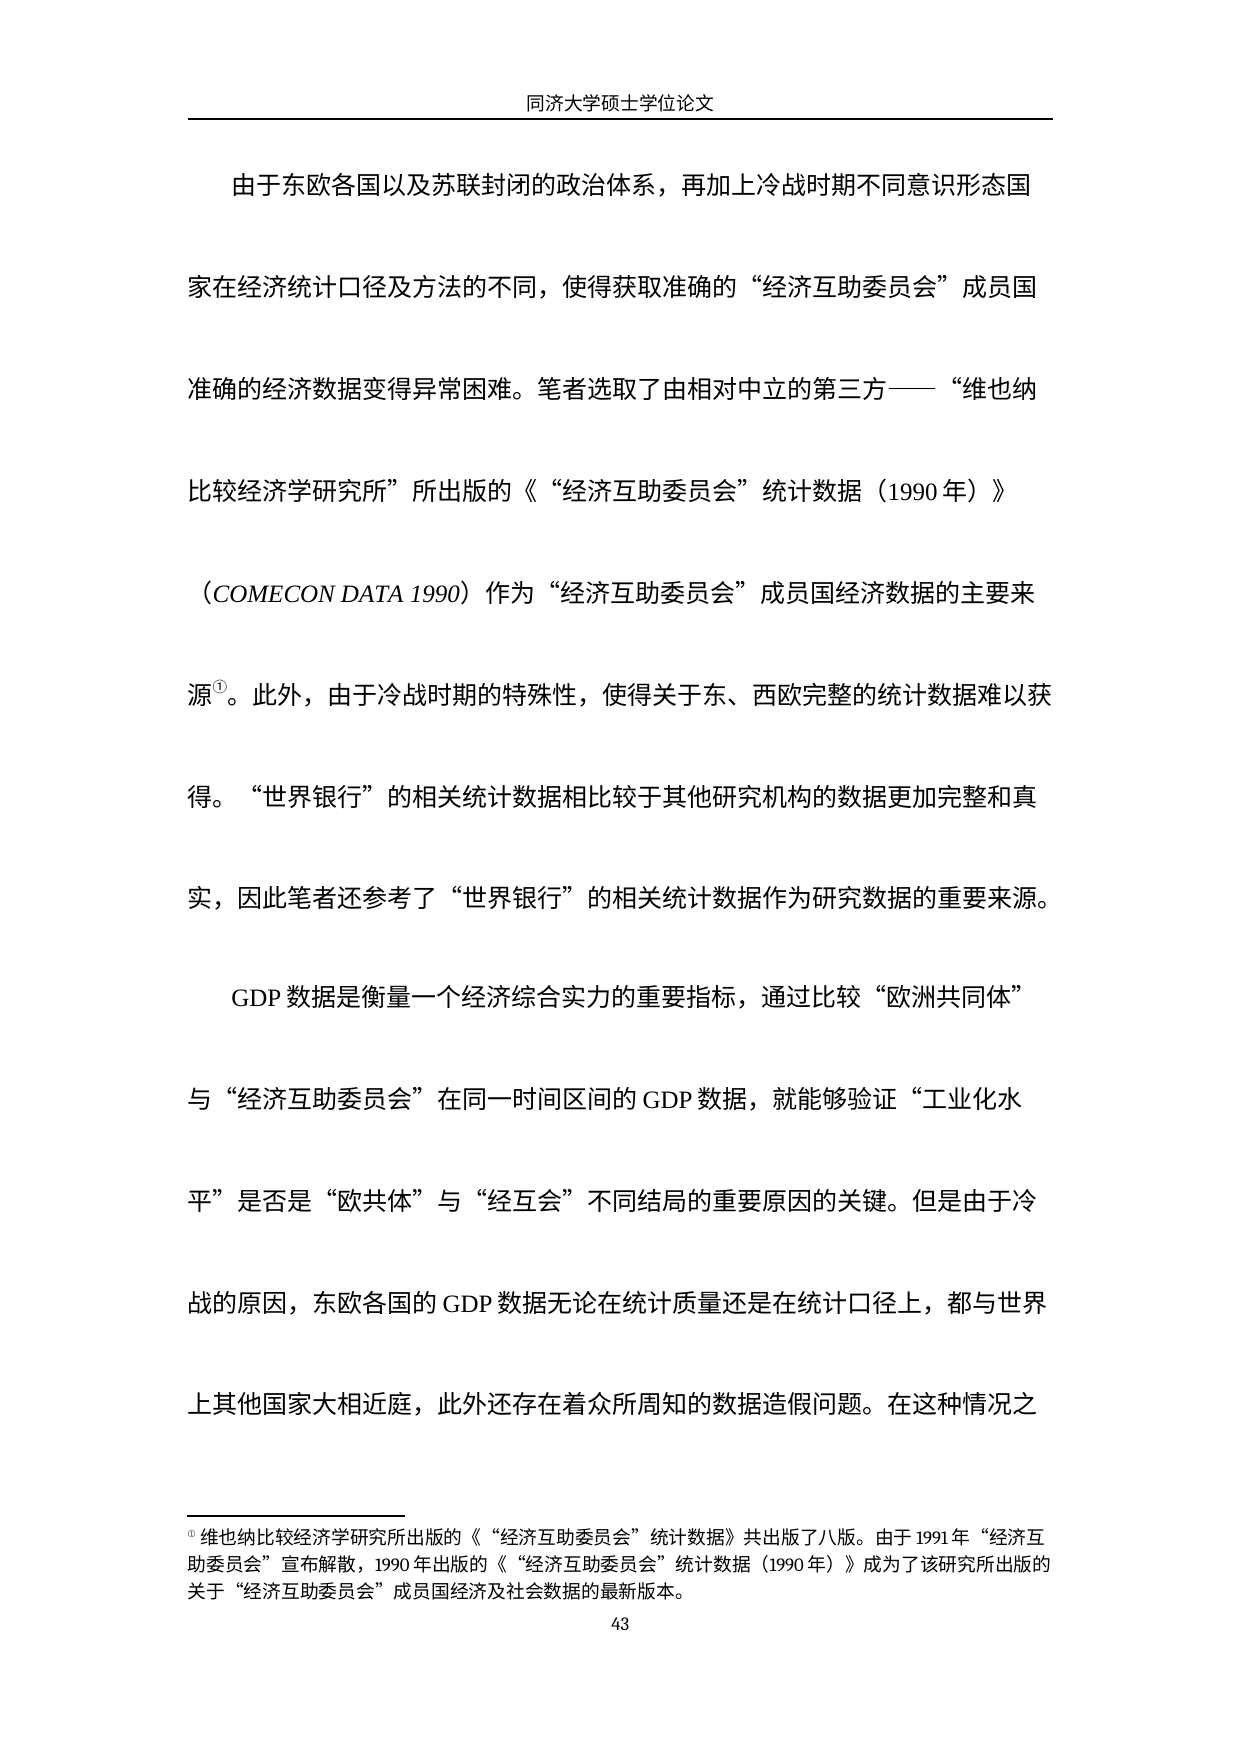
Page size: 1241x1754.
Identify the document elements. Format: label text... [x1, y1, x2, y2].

text 由于东欧各国以及苏联封闭的政治体系，再加上冷战时期不同意识形态国家在经济统计口径及方法的不同，使得获取准确的“经济互助委员会”成员国准确的经济数据变得异常困难。笔者选取了由相对中立的第三方——“维也纳比较经济学研究所”所出版的《“经济互助委员会”统计数据（1990年）》（COMECON DATA 1990）作为“经济互助委员会”成员国经济数据的主要来源。此外，由于冷战时期的特殊性，使得关于东、西欧完整的统计数据难以获得。“世界银行”的相关统计数据相比较于其他研究机构的数据更加完整和真实，因此笔者还参考了“世界银行”的相关统计数据作为研究数据的重要来源。 [187, 150, 1053, 931]
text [187, 962, 1053, 1437]
